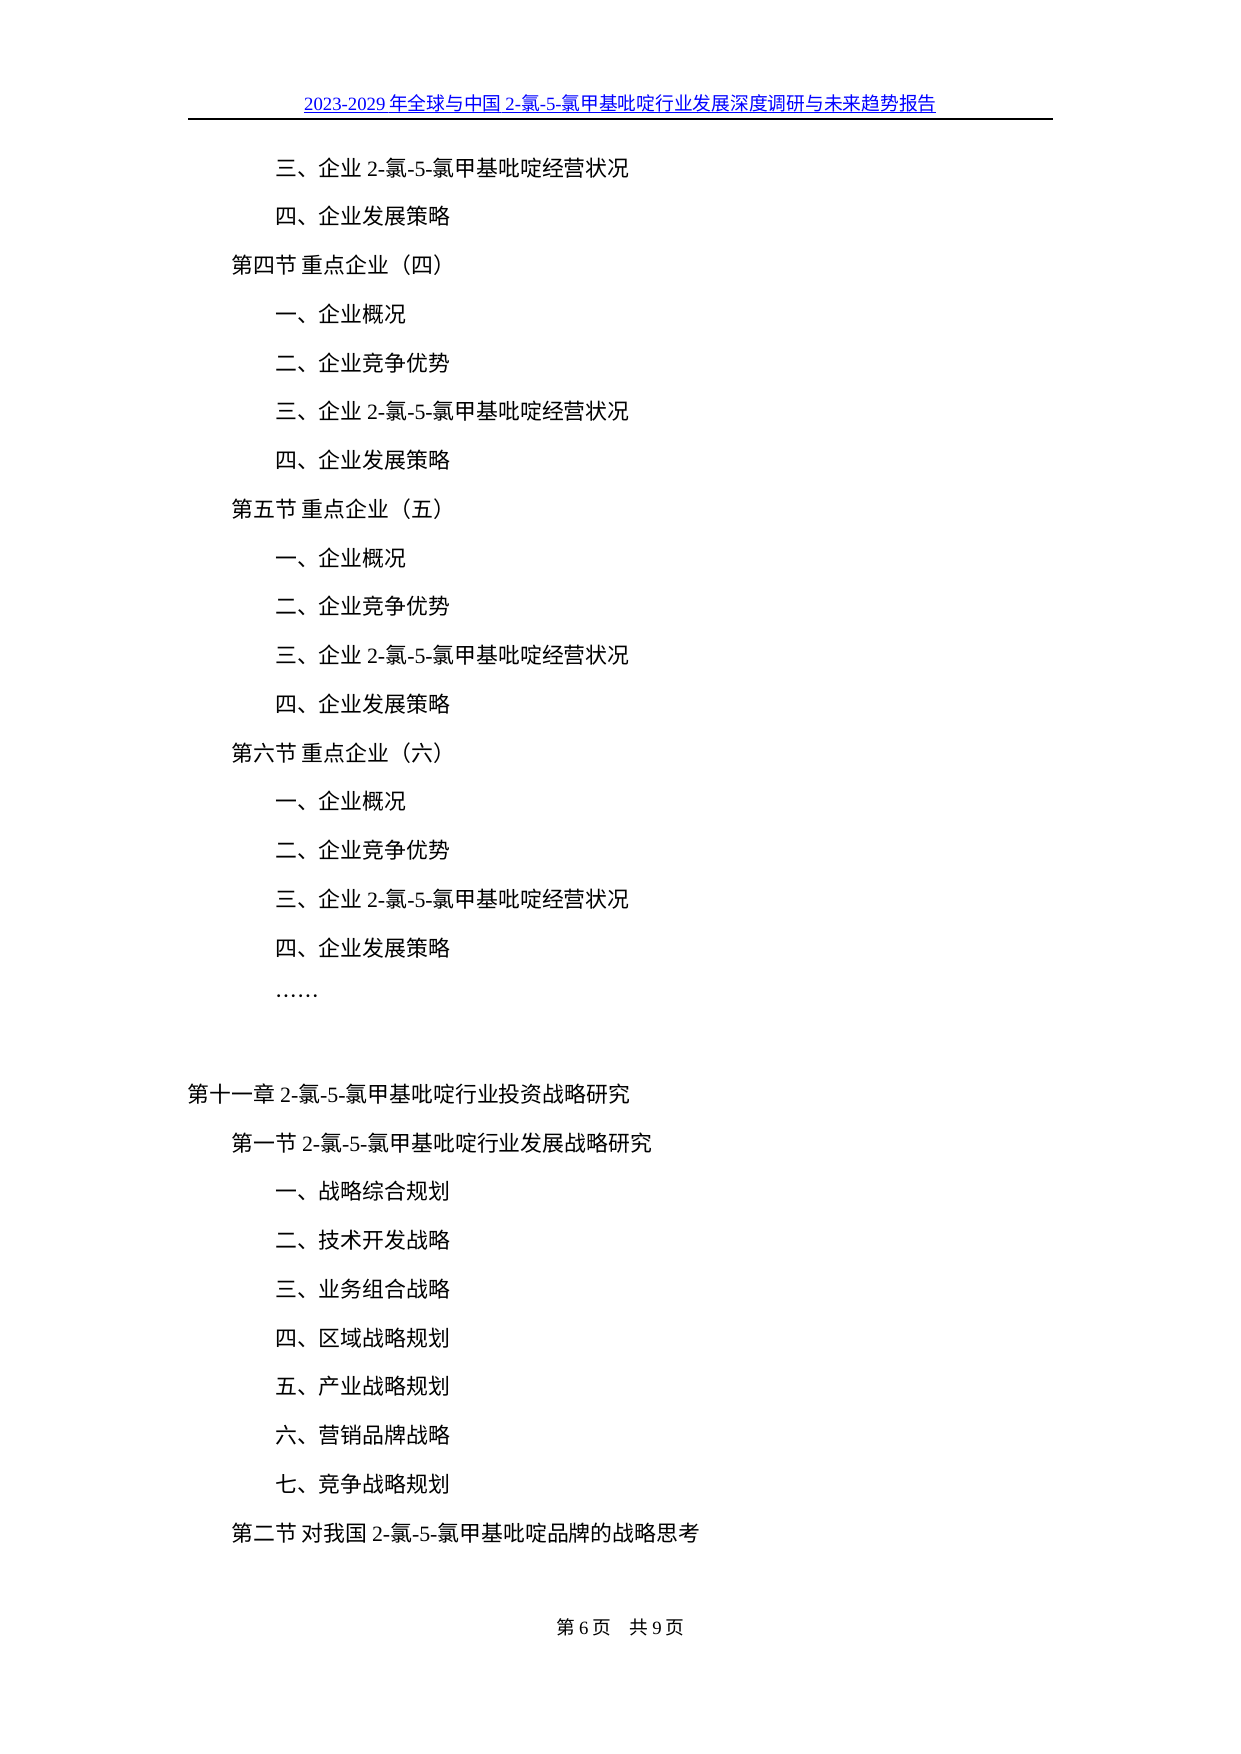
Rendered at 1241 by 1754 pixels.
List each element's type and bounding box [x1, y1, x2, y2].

text [187, 150, 1053, 1548]
